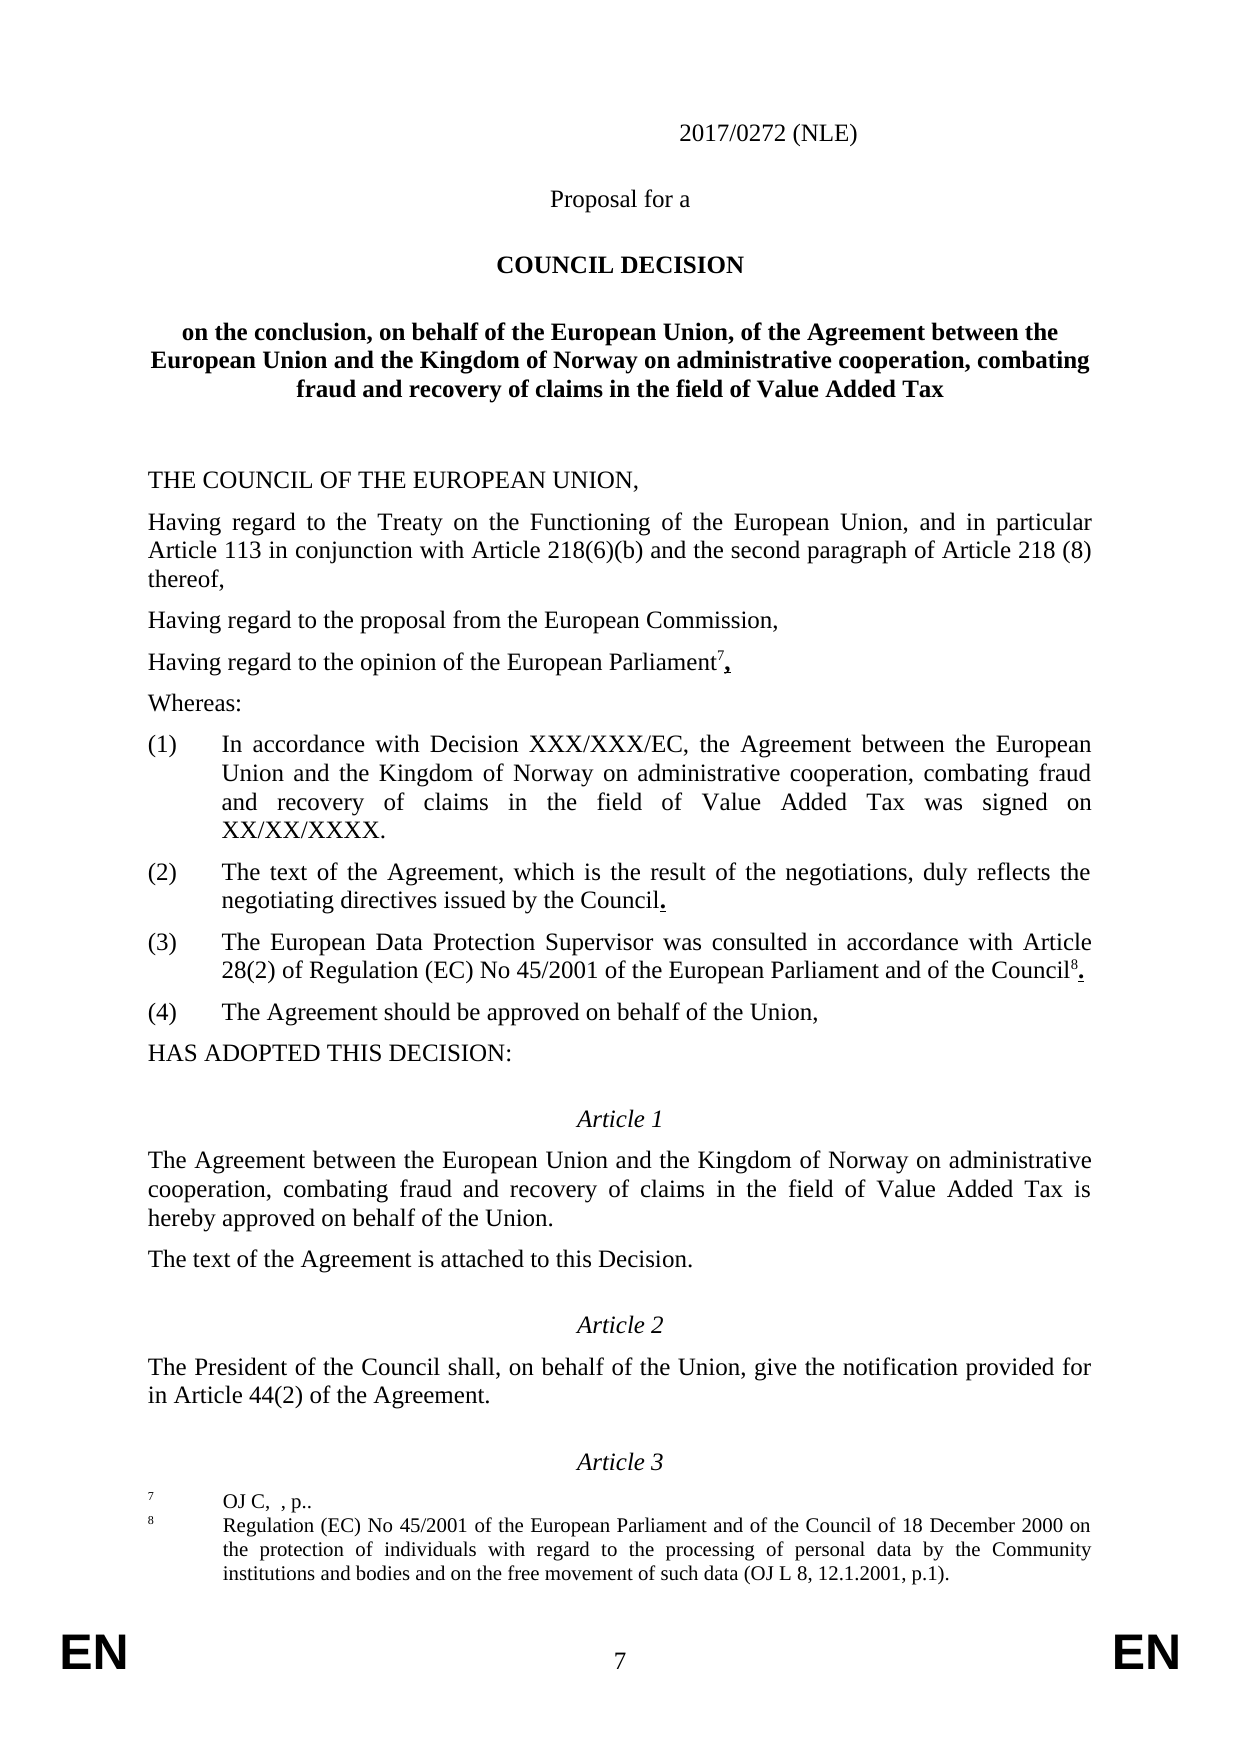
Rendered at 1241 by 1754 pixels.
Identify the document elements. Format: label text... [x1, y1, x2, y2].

text on the conclusion, on behalf of the European Union, of the Agreement between the European Union and the Kingdom of Norway on administrative cooperation, combating fraud and recovery of claims in the field of Value Added Tax [148, 317, 1093, 403]
text Proposal for a [148, 184, 1093, 213]
text Having regard to the proposal from the European Commission, [148, 606, 1093, 634]
text Having regard to the opinion of the European Parliament, [148, 647, 1093, 676]
text (4) The Agreement should be approved on behalf of the Union, [148, 997, 1093, 1026]
text Having regard to the Treaty on the Functioning of the European Union, and in particular Article 113 in conjunction with Article 218(6)(b) and the second paragraph of Article 218 (8) thereof, [148, 507, 1093, 593]
text The President of the Council shall, on behalf of the Union, give the notification provided for in Article 44(2) of the Agreement. [148, 1352, 1093, 1409]
text 2017/0272 (NLE) [679, 118, 1093, 147]
text Article 3 [148, 1447, 1093, 1476]
text Whereas: [148, 688, 1093, 717]
text The Agreement between the European Union and the Kingdom of Norway on administrative cooperation, combating fraud and recovery of claims in the field of Value Added Tax is hereby approved on behalf of the Union. [148, 1146, 1093, 1232]
text The text of the Agreement is attached to this Decision. [148, 1244, 1093, 1273]
text Article 2 [148, 1311, 1093, 1339]
text (2) The text of the Agreement, which is the result of the negotiations, duly reflects the negotiating directives issued by the Council. [148, 857, 1093, 914]
text THE COUNCIL OF THE EUROPEAN UNION, [148, 466, 1093, 494]
text Article 1 [148, 1104, 1093, 1133]
text HAS ADOPTED THIS DECISION: [148, 1038, 1093, 1067]
text (1) In accordance with Decision XXX/XXX/EC, the Agreement between the European Union and the Kingdom of Norway on administrative cooperation, combating fraud and recovery of claims in the field of Value Added Tax was signed on XX/XX/XXXX. [148, 729, 1093, 844]
text (3) The European Data Protection Supervisor was consulted in accordance with Article 28(2) of Regulation (EC) No 45/2001 of the European Parliament and of the Council. [148, 927, 1093, 984]
text COUNCIL DECISION [148, 251, 1093, 279]
